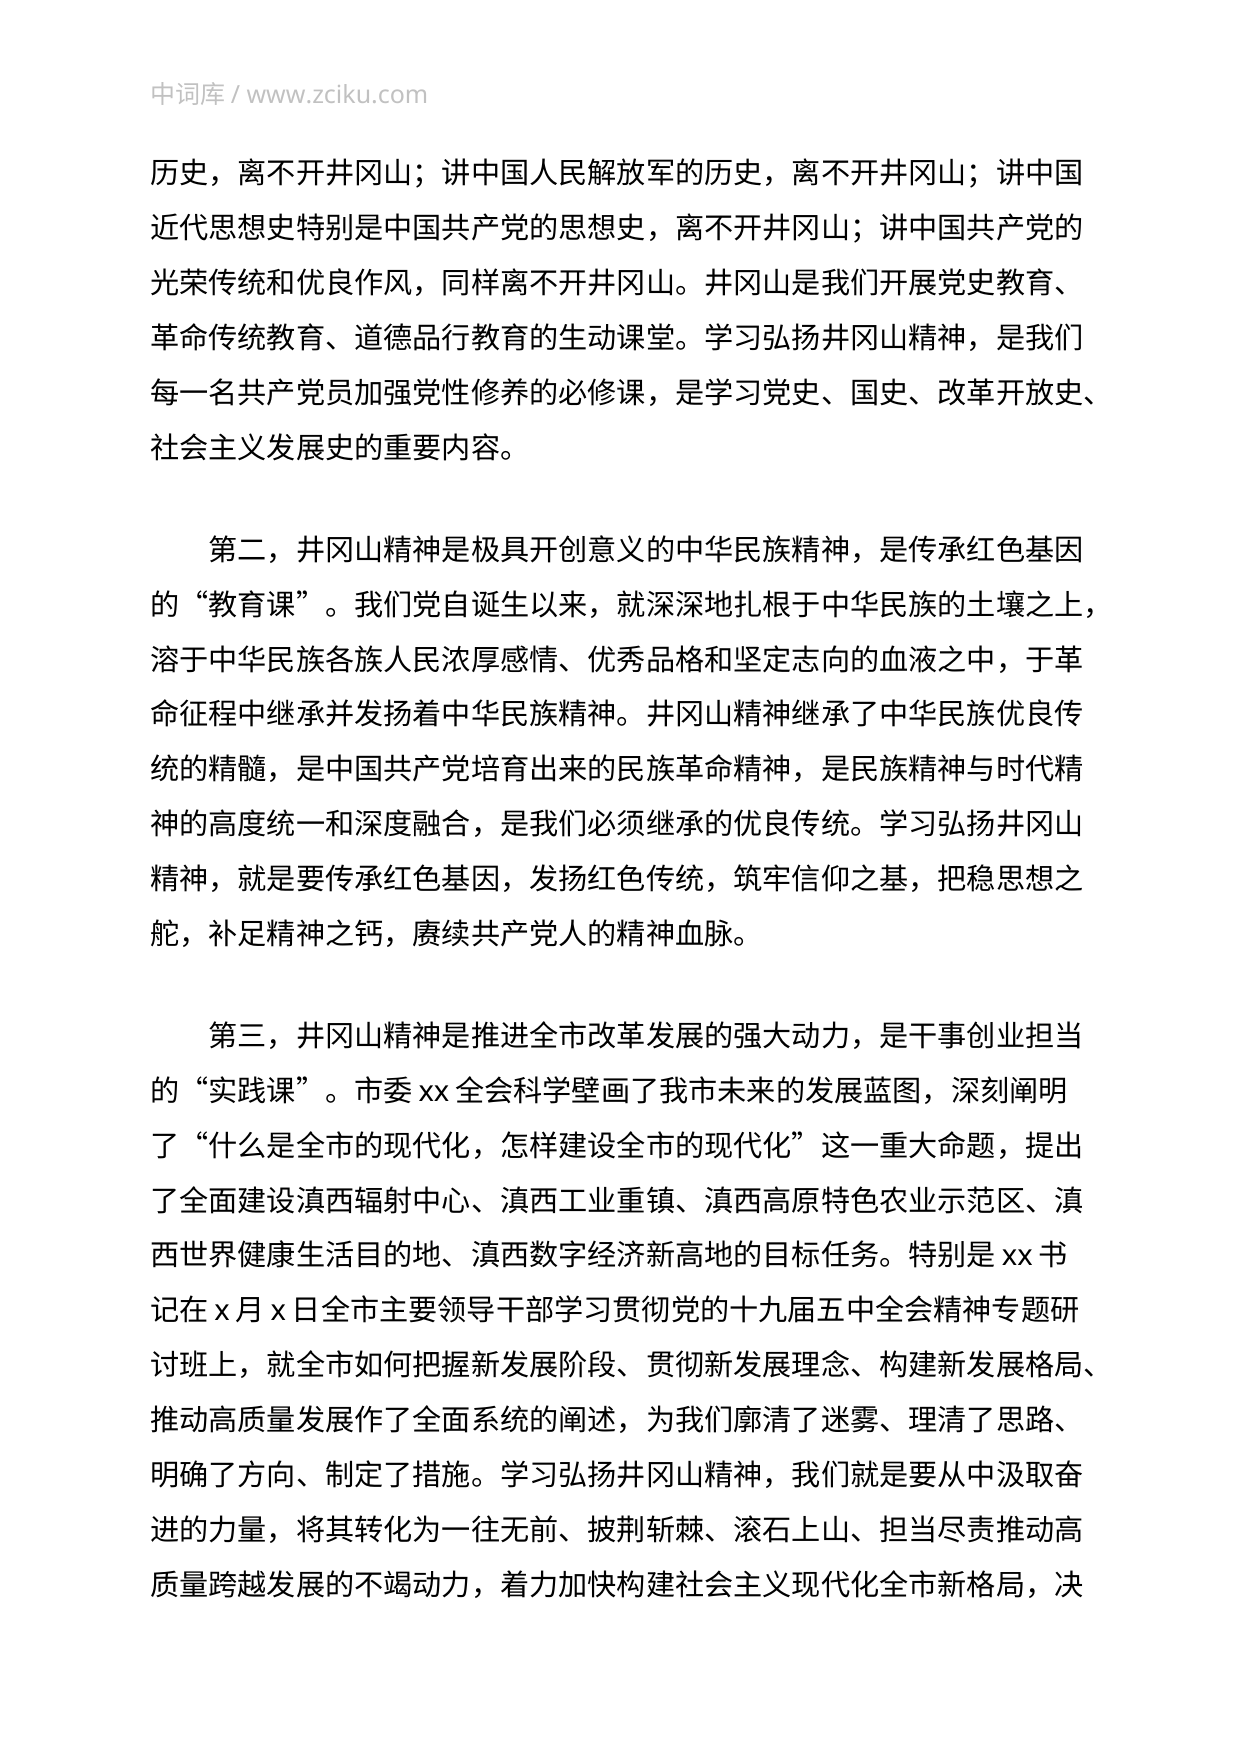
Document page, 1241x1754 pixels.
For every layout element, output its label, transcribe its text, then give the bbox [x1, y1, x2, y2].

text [150, 1012, 1090, 1604]
text 第二，井冈山精神是极具开创意义的中华民族精神，是传承红色基因的“教育课”。我们党自诞生以来，就深深地扎根于中华民族的土壤之上，溶于中华民族各族人民浓厚感情、优秀品格和坚定志向的血液之中，于革命征程中继承并发扬着中华民族精神。井冈山精神继承了中华民族优良传统的精髓，是中国共产党培育出来的民族革命精神，是民族精神与时代精神的高度统一和深度融合，是我们必须继承的优良传统。学习弘扬井冈山精神，就是要传承红色基因，发扬红色传统，筑牢信仰之基，把稳思想之舵，补足精神之钙，赓续共产党人的精神血脉。 [150, 526, 1090, 953]
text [150, 150, 1090, 467]
